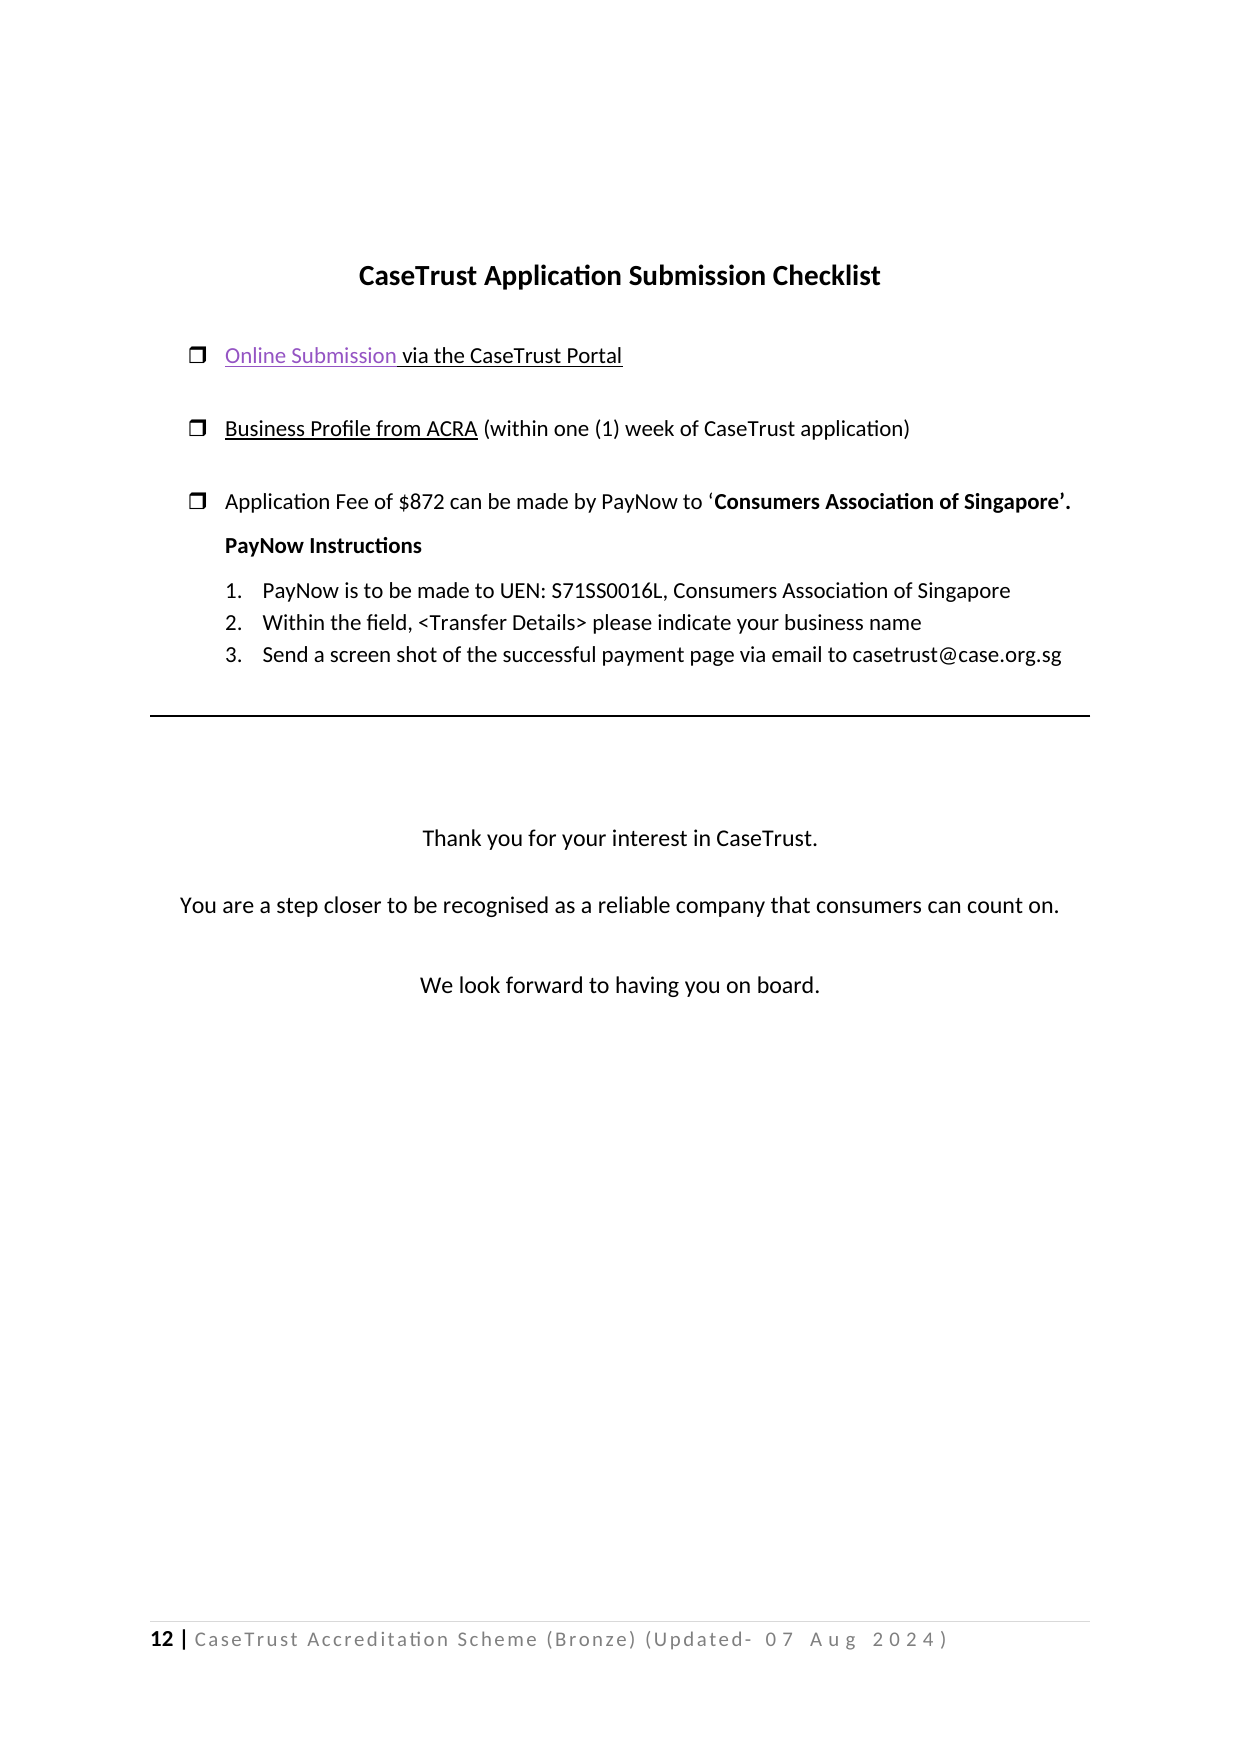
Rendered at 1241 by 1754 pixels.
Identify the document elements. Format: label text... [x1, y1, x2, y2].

text We look forward to having you on board. [150, 936, 1090, 999]
list Application Fee of $872 can be made by PayNow to ‘Consumers Association of Singapore’. [187, 487, 1090, 515]
list Send a screen shot of the successful payment page via email to casetrust@case.org.sg [225, 641, 1090, 668]
text Thank you for your interest in CaseTrust. You are a step closer to be recognised as a reliable company that consumers can count on. [150, 823, 1090, 919]
list Within the field, <Transfer Details> please indicate your business name [225, 608, 1090, 636]
text CaseTrust Application Submission Checklist [150, 257, 1090, 325]
text PayNow Instructions [225, 531, 1090, 559]
list Business Profile from ACRA (within one (1) week of CaseTrust application) [187, 414, 1090, 442]
list Online Submission via the CaseTrust Portal [187, 341, 1090, 369]
list PayNow is to be made to UEN: S71SS0016L, Consumers Association of Singapore [225, 576, 1090, 604]
